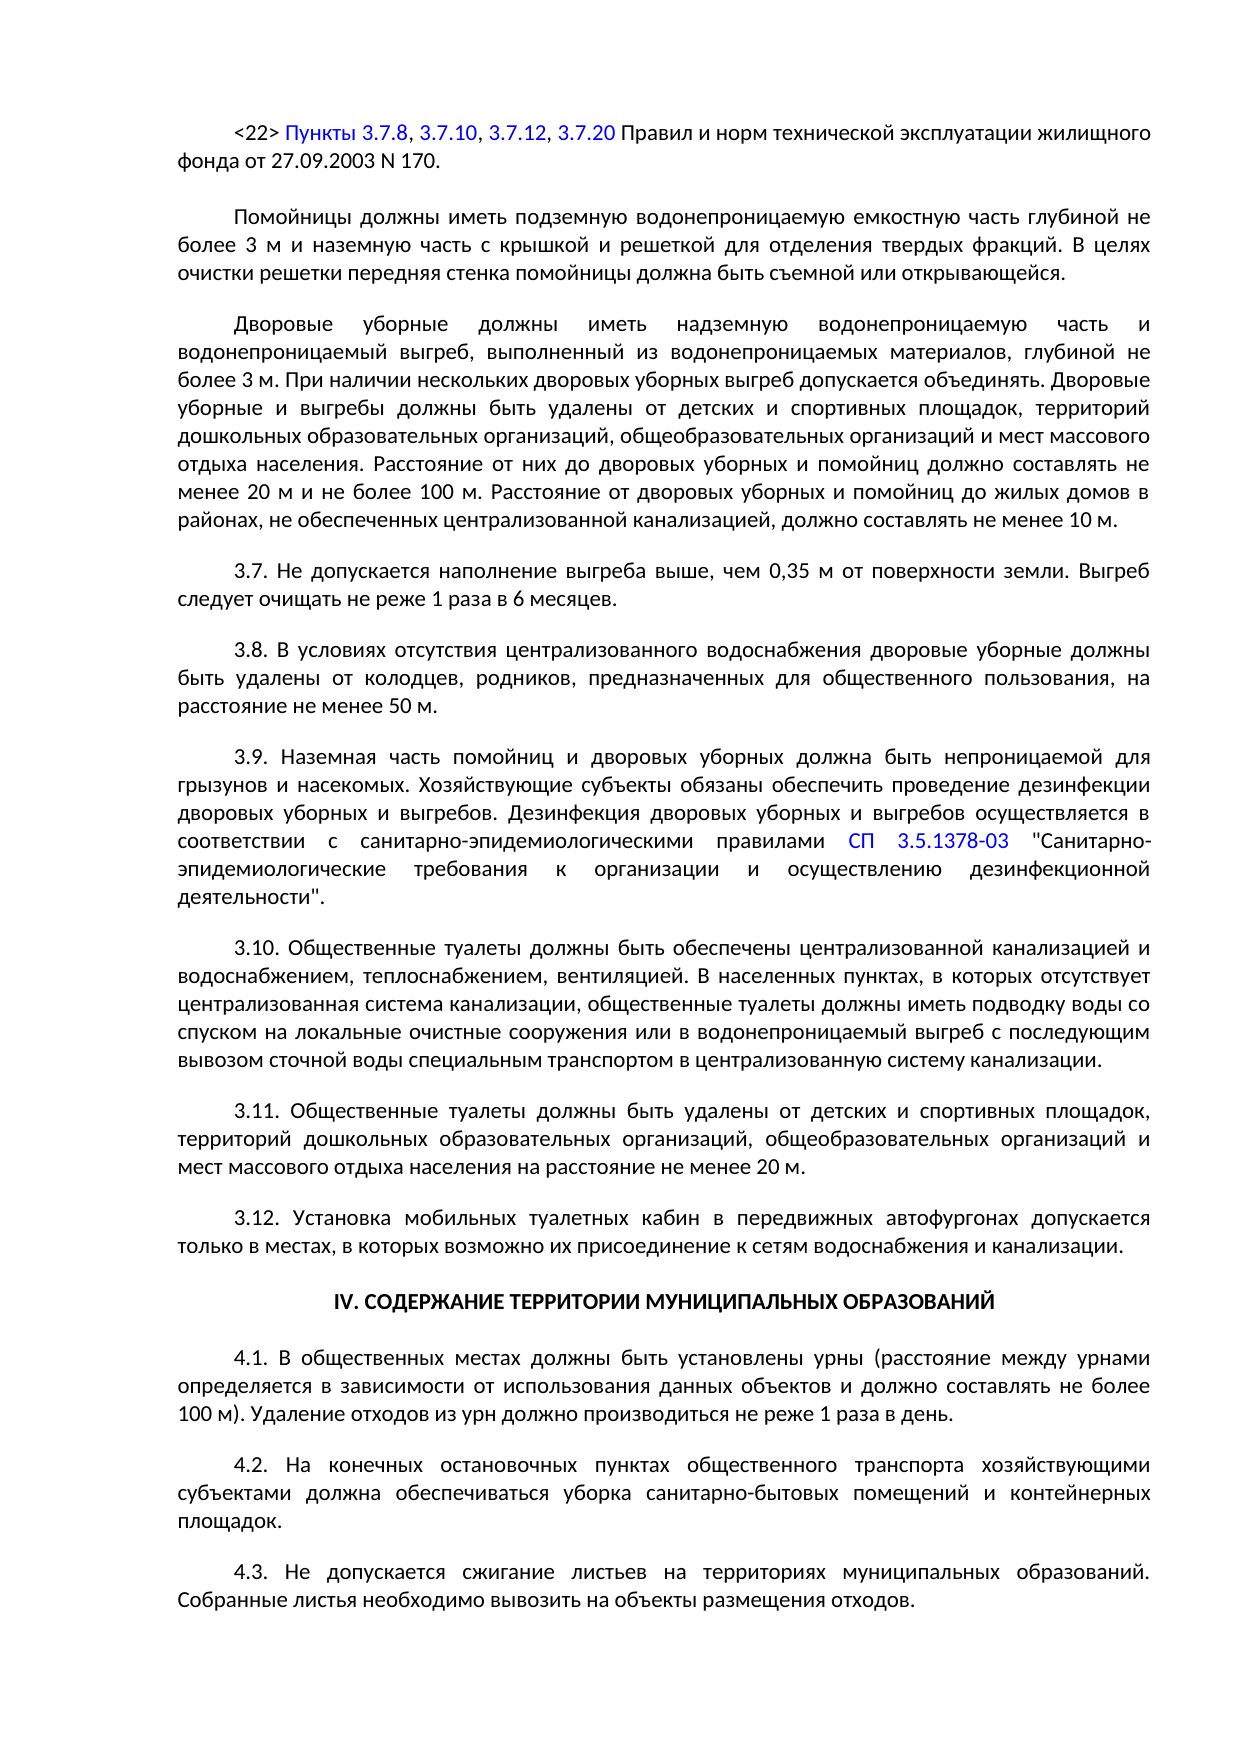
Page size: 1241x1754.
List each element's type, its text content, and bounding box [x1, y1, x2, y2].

text 3.8. В условиях отсутствия централизованного водоснабжения дворовые уборные должны быть удалены от колодцев, родников, предназначенных для общественного пользования, на расстояние не менее 50 м. [177, 635, 1152, 719]
title IV. СОДЕРЖАНИЕ ТЕРРИТОРИИ МУНИЦИПАЛЬНЫХ ОБРАЗОВАНИЙ [177, 1287, 1152, 1315]
text 4.1. В общественных местах должны быть установлены урны (расстояние между урнами определяется в зависимости от использования данных объектов и должно составлять не более 100 м). Удаление отходов из урн должно производиться не реже 1 раза в день. [177, 1343, 1152, 1427]
text 4.3. Не допускается сжигание листьев на территориях муниципальных образований. Собранные листья необходимо вывозить на объекты размещения отходов. [177, 1557, 1152, 1613]
text <22> Пункты 3.7.8, 3.7.10, 3.7.12, 3.7.20 Правил и норм технической эксплуатации жилищного фонда от 27.09.2003 N 170. [177, 118, 1152, 174]
text Дворовые уборные должны иметь надземную водонепроницаемую часть и водонепроницаемый выгреб, выполненный из водонепроницаемых материалов, глубиной не более 3 м. При наличии нескольких дворовых уборных выгреб допускается объединять. Дворовые уборные и выгребы должны быть удалены от детских и спортивных площадок, территорий дошкольных образовательных организаций, общеобразовательных организаций и мест массового отдыха населения. Расстояние от них до дворовых уборных и помойниц должно составлять не менее 20 м и не более 100 м. Расстояние от дворовых уборных и помойниц до жилых домов в районах, не обеспеченных централизованной канализацией, должно составлять не менее 10 м. [177, 309, 1152, 533]
text 4.2. На конечных остановочных пунктах общественного транспорта хозяйствующими субъектами должна обеспечиваться уборка санитарно-бытовых помещений и контейнерных площадок. [177, 1450, 1152, 1534]
text 3.9. Наземная часть помойниц и дворовых уборных должна быть непроницаемой для грызунов и насекомых. Хозяйствующие субъекты обязаны обеспечить проведение дезинфекции дворовых уборных и выгребов. Дезинфекция дворовых уборных и выгребов осуществляется в соответствии с санитарно-эпидемиологическими правилами СП 3.5.1378-03 "Санитарно-эпидемиологические требования к организации и осуществлению дезинфекционной деятельности". [177, 742, 1152, 910]
text 3.12. Установка мобильных туалетных кабин в передвижных автофургонах допускается только в местах, в которых возможно их присоединение к сетям водоснабжения и канализации. [177, 1203, 1152, 1259]
text Помойницы должны иметь подземную водонепроницаемую емкостную часть глубиной не более 3 м и наземную часть с крышкой и решеткой для отделения твердых фракций. В целях очистки решетки передняя стенка помойницы должна быть съемной или открывающейся. [177, 202, 1152, 286]
text 3.10. Общественные туалеты должны быть обеспечены централизованной канализацией и водоснабжением, теплоснабжением, вентиляцией. В населенных пунктах, в которых отсутствует централизованная система канализации, общественные туалеты должны иметь подводку воды со спуском на локальные очистные сооружения или в водонепроницаемый выгреб с последующим вывозом сточной воды специальным транспортом в централизованную систему канализации. [177, 933, 1152, 1073]
text 3.7. Не допускается наполнение выгреба выше, чем 0,35 м от поверхности земли. Выгреб следует очищать не реже 1 раза в 6 месяцев. [177, 556, 1152, 612]
text 3.11. Общественные туалеты должны быть удалены от детских и спортивных площадок, территорий дошкольных образовательных организаций, общеобразовательных организаций и мест массового отдыха населения на расстояние не менее 20 м. [177, 1096, 1152, 1180]
